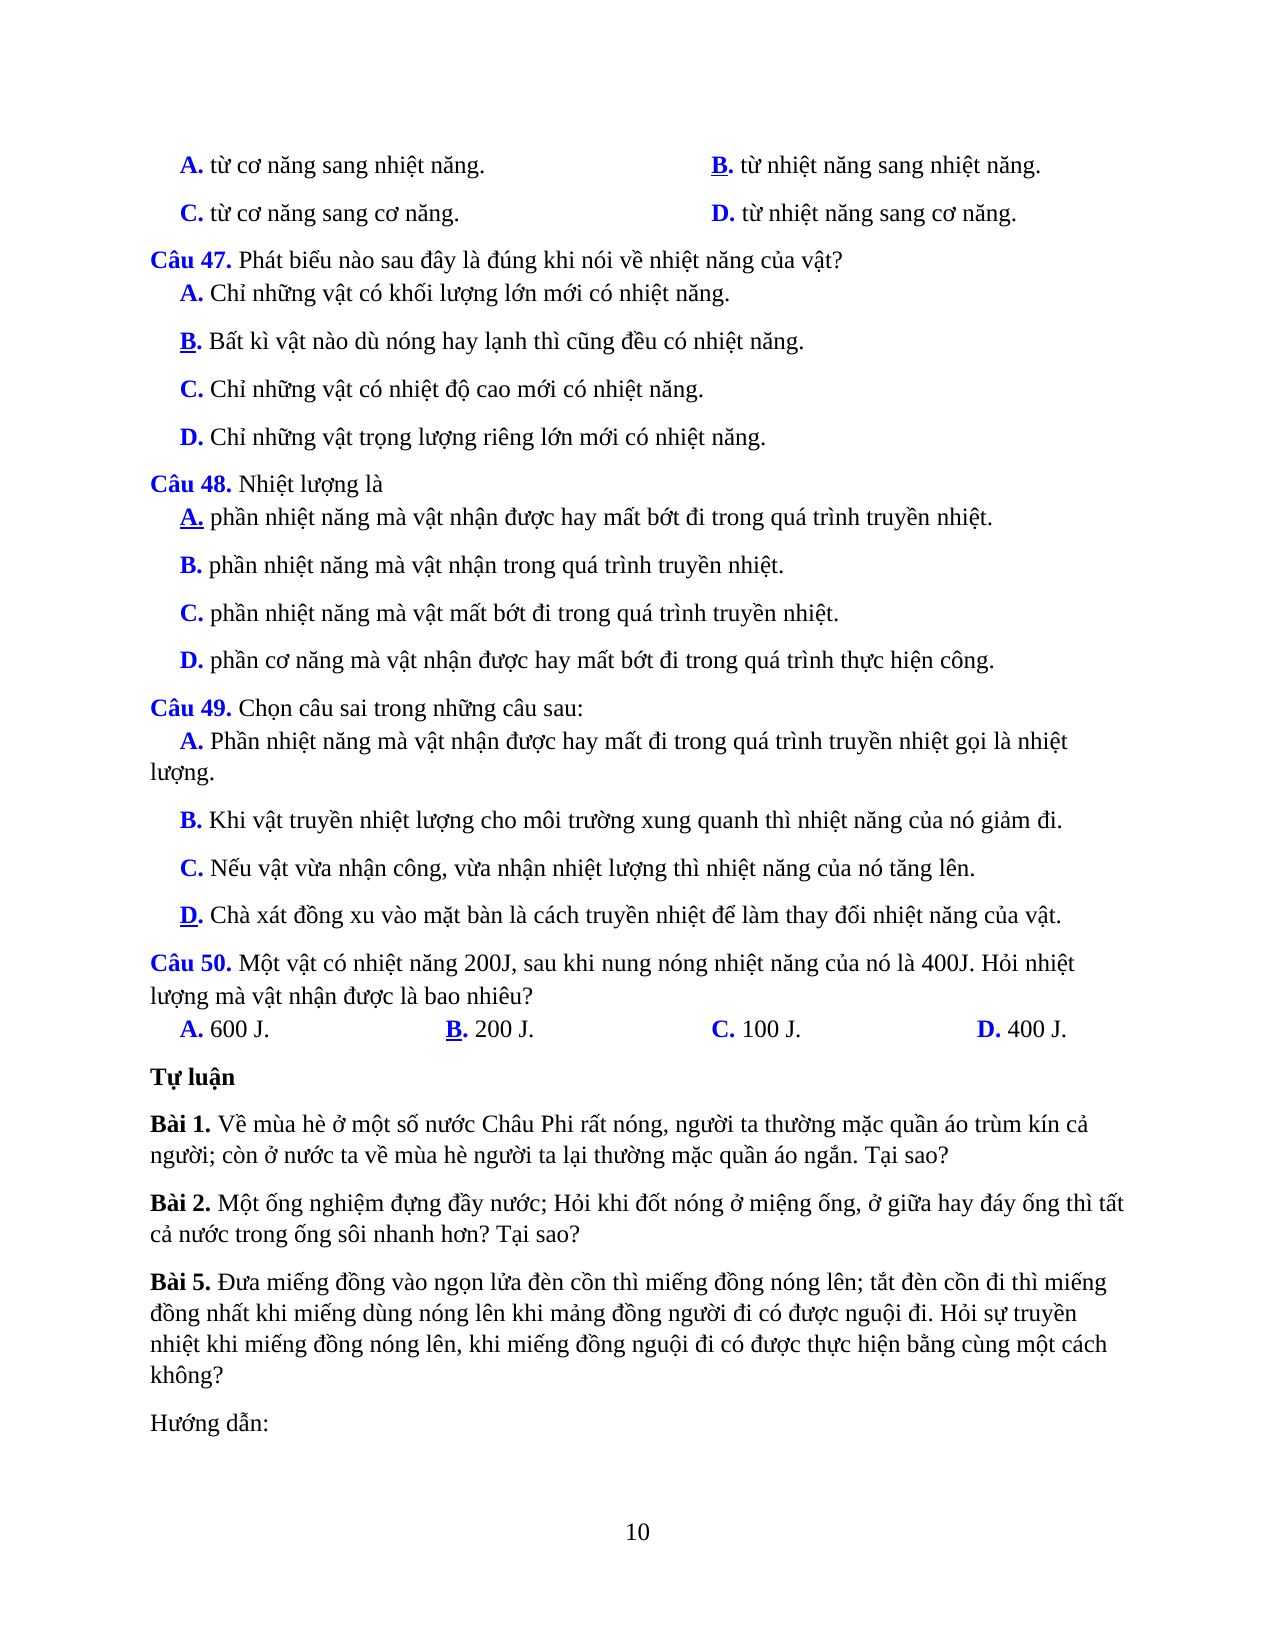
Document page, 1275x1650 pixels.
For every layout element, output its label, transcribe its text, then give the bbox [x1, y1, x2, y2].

text D. Chà xát đồng xu vào mặt bàn là cách truyền nhiệt để làm thay đổi nhiệt năng của vật. [150, 900, 1125, 929]
text Bài 1. Về mùa hè ở một số nước Châu Phi rất nóng, người ta thường mặc quần áo trùm kín cả người; còn ở nước ta về mùa hè người ta lại thường mặc quần áo ngắn. Tại sao? [150, 1109, 1125, 1169]
text D. phần cơ năng mà vật nhận được hay mất bớt đi trong quá trình thực hiện công. [150, 645, 1125, 674]
text A. 600 J. B. 200 J. C. 100 J. D. 400 J. [150, 1014, 1125, 1043]
text B. Bất kì vật nào dù nóng hay lạnh thì cũng đều có nhiệt năng. [150, 326, 1125, 355]
text B. phần nhiệt năng mà vật nhận trong quá trình truyền nhiệt. [150, 550, 1125, 579]
text C. phần nhiệt năng mà vật mất bớt đi trong quá trình truyền nhiệt. [150, 598, 1125, 626]
text Câu 50. Một vật có nhiệt năng 200J, sau khi nung nóng nhiệt năng của nó là 400J. Hỏi nhiệt lượng mà vật nhận được là bao nhiêu? [150, 948, 1125, 1010]
text Bài 2. Một ống nghiệm đựng đầy nước; Hỏi khi đốt nóng ở miệng ống, ở giữa hay đáy ống thì tất cả nước trong ống sôi nhanh hơn? Tại sao? [150, 1188, 1125, 1248]
text A. phần nhiệt năng mà vật nhận được hay mất bớt đi trong quá trình truyền nhiệt. [150, 502, 1125, 531]
text C. Nếu vật vừa nhận công, vừa nhận nhiệt lượng thì nhiệt năng của nó tăng lên. [150, 853, 1125, 881]
text Bài 5. Đưa miếng đồng vào ngọn lửa đèn cồn thì miếng đồng nóng lên; tắt đèn cồn đi thì miếng đồng nhất khi miếng dùng nóng lên khi mảng đồng người đi có được nguội đi. Hỏi sự truyền nhiệt khi miếng đồng nóng lên, khi miếng đồng nguội đi có được thực hiện bằng cùng một cách không? [150, 1267, 1125, 1389]
text Câu 49. Chọn câu sai trong những câu sau: [150, 693, 1125, 722]
text Hướng dẫn: [150, 1408, 1125, 1437]
text Câu 47. Phát biểu nào sau đây là đúng khi nói về nhiệt năng của vật? [150, 245, 1125, 274]
text Câu 48. Nhiệt lượng là [150, 469, 1125, 498]
text B. Khi vật truyền nhiệt lượng cho môi trường xung quanh thì nhiệt năng của nó giảm đi. [150, 805, 1125, 834]
text C. Chỉ những vật có nhiệt độ cao mới có nhiệt năng. [150, 374, 1125, 403]
text A. từ cơ năng sang nhiệt năng. B. từ nhiệt năng sang nhiệt năng. [150, 150, 1125, 179]
text C. từ cơ năng sang cơ năng. D. từ nhiệt năng sang cơ năng. [150, 198, 1125, 226]
text Tự luận [150, 1062, 1125, 1091]
text A. Phần nhiệt năng mà vật nhận được hay mất đi trong quá trình truyền nhiệt gọi là nhiệt lượng. [150, 726, 1125, 786]
text D. Chỉ những vật trọng lượng riêng lớn mới có nhiệt năng. [150, 422, 1125, 450]
text A. Chỉ những vật có khối lượng lớn mới có nhiệt năng. [150, 278, 1125, 307]
